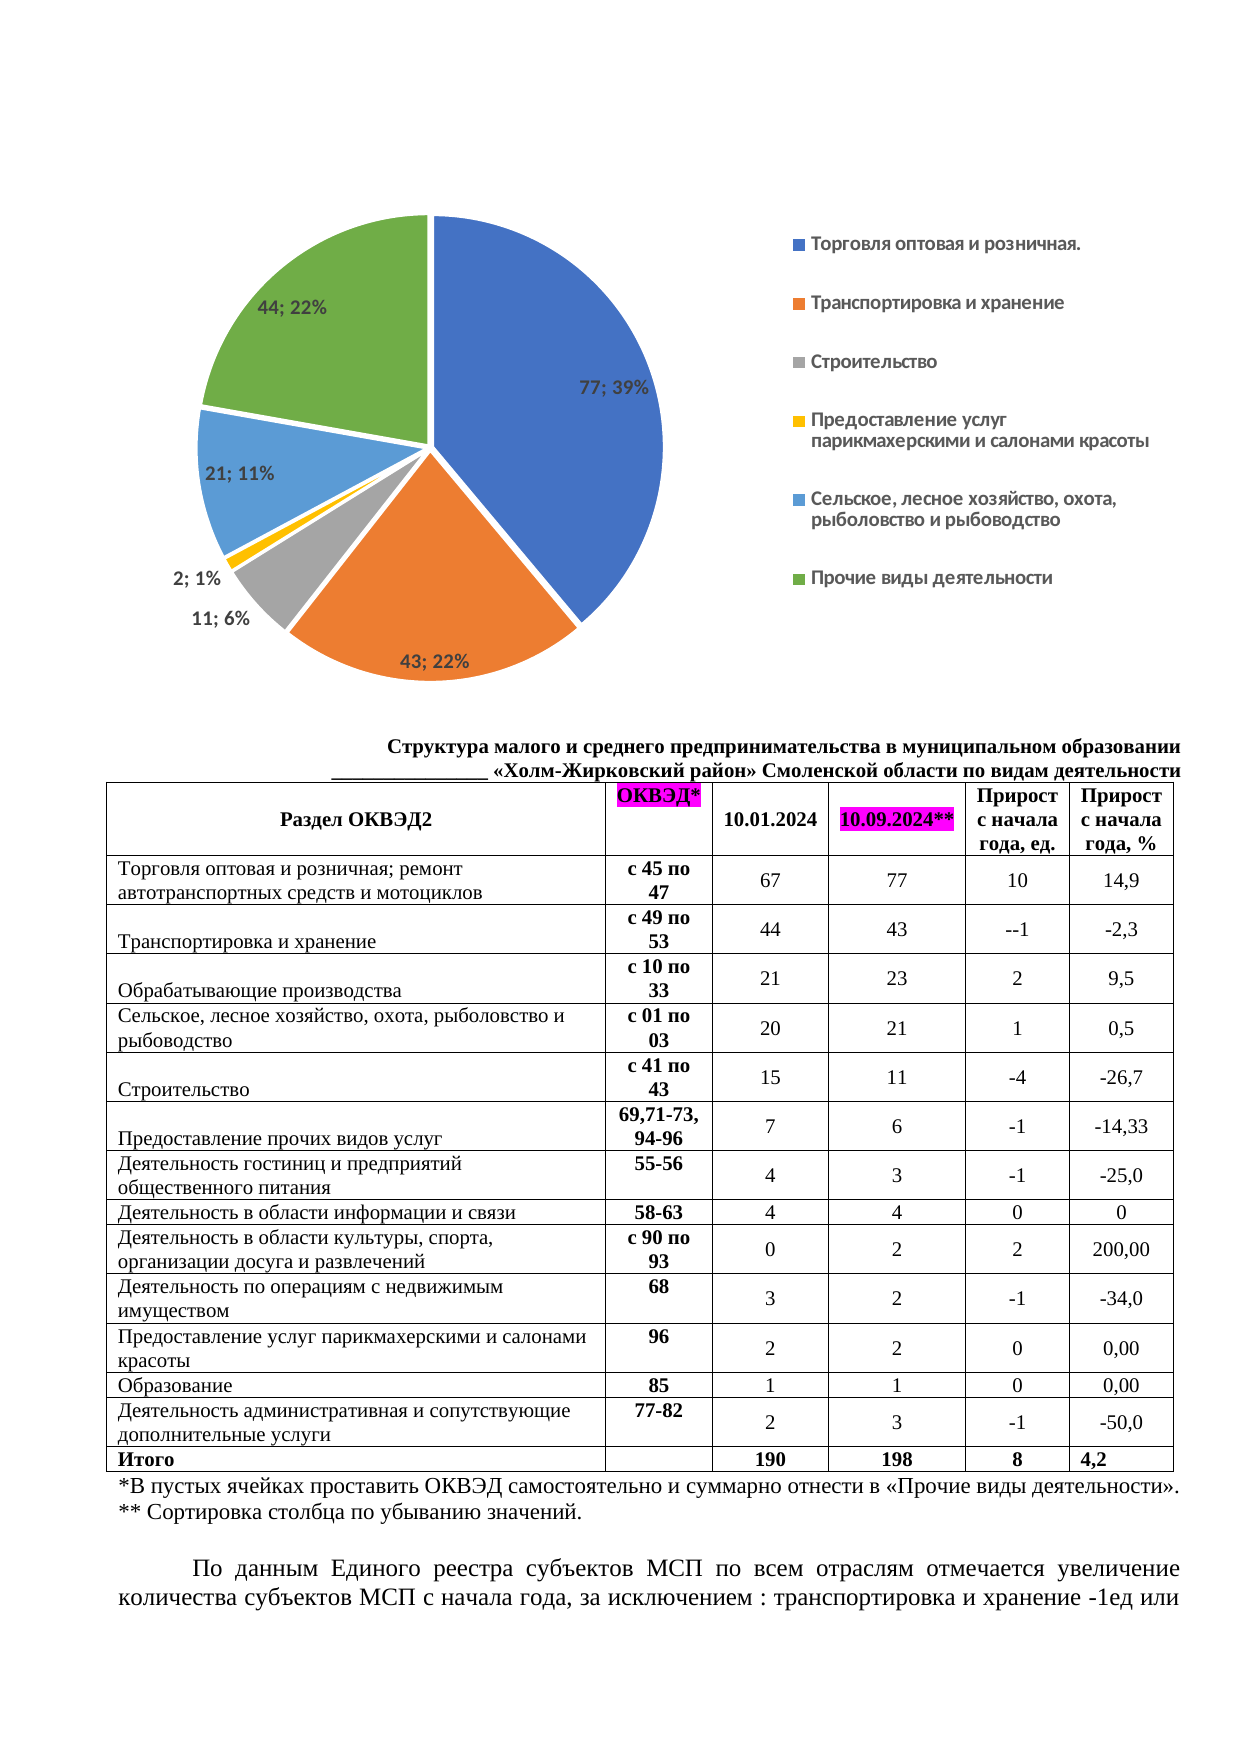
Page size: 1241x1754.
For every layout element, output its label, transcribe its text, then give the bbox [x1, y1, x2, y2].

table_cell Итого [107, 1447, 605, 1471]
table_cell -50,0 [1070, 1398, 1173, 1446]
table_cell 96 [606, 1324, 712, 1372]
table_cell 2 [829, 1274, 965, 1322]
table_cell с 10 по 33 [606, 954, 712, 1002]
table_cell -34,0 [1070, 1274, 1173, 1322]
table_cell с 45 по 47 [606, 856, 712, 904]
text *В пустых ячейках проставить ОКВЭД самостоятельно и суммарно отнести в «Прочие виды деятельности». [118, 1472, 1181, 1498]
table_cell 3 [829, 1398, 965, 1446]
table_cell Деятельность административная и сопутствующие дополнительные услуги [107, 1398, 605, 1446]
table_header ОКВЭД* [606, 783, 712, 855]
table_cell 58-63 [606, 1200, 712, 1224]
table_cell 0 [1070, 1200, 1173, 1224]
table_cell -26,7 [1070, 1053, 1173, 1101]
table_cell 3 [713, 1274, 828, 1322]
table_cell 4 [829, 1200, 965, 1224]
table_cell 0 [966, 1373, 1069, 1397]
table_cell Обрабатывающие производства [107, 954, 605, 1002]
table_cell 68 [606, 1274, 712, 1322]
table_cell 21 [713, 954, 828, 1002]
table_cell 200,00 [1070, 1225, 1173, 1273]
table_cell Транспортировка и хранение [107, 905, 605, 953]
table_cell 2 [829, 1225, 965, 1273]
table_cell 2 [829, 1324, 965, 1372]
table_cell 67 [713, 856, 828, 904]
table_cell 4,2 [1070, 1447, 1173, 1471]
table_header Прирост с начала года, ед. [966, 783, 1069, 855]
table_cell Образование [107, 1373, 605, 1397]
table_cell 2 [713, 1398, 828, 1446]
table_cell 0 [713, 1225, 828, 1273]
table_cell 6 [829, 1102, 965, 1150]
text ** Сортировка столбца по убыванию значений. [118, 1498, 1181, 1525]
table_cell 8 [966, 1447, 1069, 1471]
table_header Раздел ОКВЭД2 [107, 783, 605, 855]
table_cell 1 [966, 1004, 1069, 1052]
table_cell 85 [606, 1373, 712, 1397]
table_cell 44 [713, 905, 828, 953]
table_cell -1 [966, 1151, 1069, 1199]
table_cell 1 [829, 1373, 965, 1397]
table_cell Торговля оптовая и розничная; ремонт автотранспортных средств и мотоциклов [107, 856, 605, 904]
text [118, 1553, 1181, 1611]
table_cell с 49 по 53 [606, 905, 712, 953]
table_cell 77 [829, 856, 965, 904]
table_cell 9,5 [1070, 954, 1173, 1002]
table_cell 2 [966, 954, 1069, 1002]
table_cell 190 [713, 1447, 828, 1471]
table_cell Деятельность в области культуры, спорта, организации досуга и развлечений [107, 1225, 605, 1273]
table_cell с 41 по 43 [606, 1053, 712, 1101]
table_cell -4 [966, 1053, 1069, 1101]
table_header Прирост с начала года, % [1070, 783, 1173, 855]
table_cell с 01 по 03 [606, 1004, 712, 1052]
table_cell 0,00 [1070, 1324, 1173, 1372]
table_cell -14,33 [1070, 1102, 1173, 1150]
table_cell 55-56 [606, 1151, 712, 1199]
table_cell 198 [829, 1447, 965, 1471]
table_cell 10 [966, 856, 1069, 904]
text _______________ «Холм-Жирковский район» Смоленской области по видам деятельности [118, 758, 1181, 782]
table_cell 0 [966, 1200, 1069, 1224]
table_cell -1 [966, 1102, 1069, 1150]
table_cell 2 [966, 1225, 1069, 1273]
table_cell [606, 1447, 712, 1471]
table_cell 69,71-73, 94-96 [606, 1102, 712, 1150]
table_cell -2,3 [1070, 905, 1173, 953]
table_cell 7 [713, 1102, 828, 1150]
table_cell 1 [713, 1373, 828, 1397]
table_cell 14,9 [1070, 856, 1173, 904]
table_cell Предоставление прочих видов услуг [107, 1102, 605, 1150]
text Структура малого и среднего предпринимательства в муниципальном образовании [118, 733, 1181, 758]
table_cell 23 [829, 954, 965, 1002]
table_cell 77-82 [606, 1398, 712, 1446]
table_cell Деятельность в области информации и связи [107, 1200, 605, 1224]
table_cell 20 [713, 1004, 828, 1052]
table_cell --1 [966, 905, 1069, 953]
table_cell Предоставление услуг парикмахерскими и салонами красоты [107, 1324, 605, 1372]
table_cell 0 [966, 1324, 1069, 1372]
table_cell Деятельность по операциям с недвижимым имуществом [107, 1274, 605, 1322]
table_cell Сельское, лесное хозяйство, охота, рыболовство и рыбоводство [107, 1004, 605, 1052]
table_cell 3 [829, 1151, 965, 1199]
table_cell 15 [713, 1053, 828, 1101]
table_cell 4 [713, 1151, 828, 1199]
table_cell 0,5 [1070, 1004, 1173, 1052]
table_cell 2 [713, 1324, 828, 1372]
table_cell 4 [713, 1200, 828, 1224]
table_cell -1 [966, 1274, 1069, 1322]
table_cell 11 [829, 1053, 965, 1101]
table_header 10.01.2024 [713, 783, 828, 855]
table_cell 21 [829, 1004, 965, 1052]
table_cell Строительство [107, 1053, 605, 1101]
table_cell с 90 по 93 [606, 1225, 712, 1273]
table_cell 43 [829, 905, 965, 953]
table_header 10.09.2024** [829, 783, 965, 855]
table_cell -25,0 [1070, 1151, 1173, 1199]
table_cell 0,00 [1070, 1373, 1173, 1397]
table_cell -1 [966, 1398, 1069, 1446]
table_cell Деятельность гостиниц и предприятий общественного питания [107, 1151, 605, 1199]
